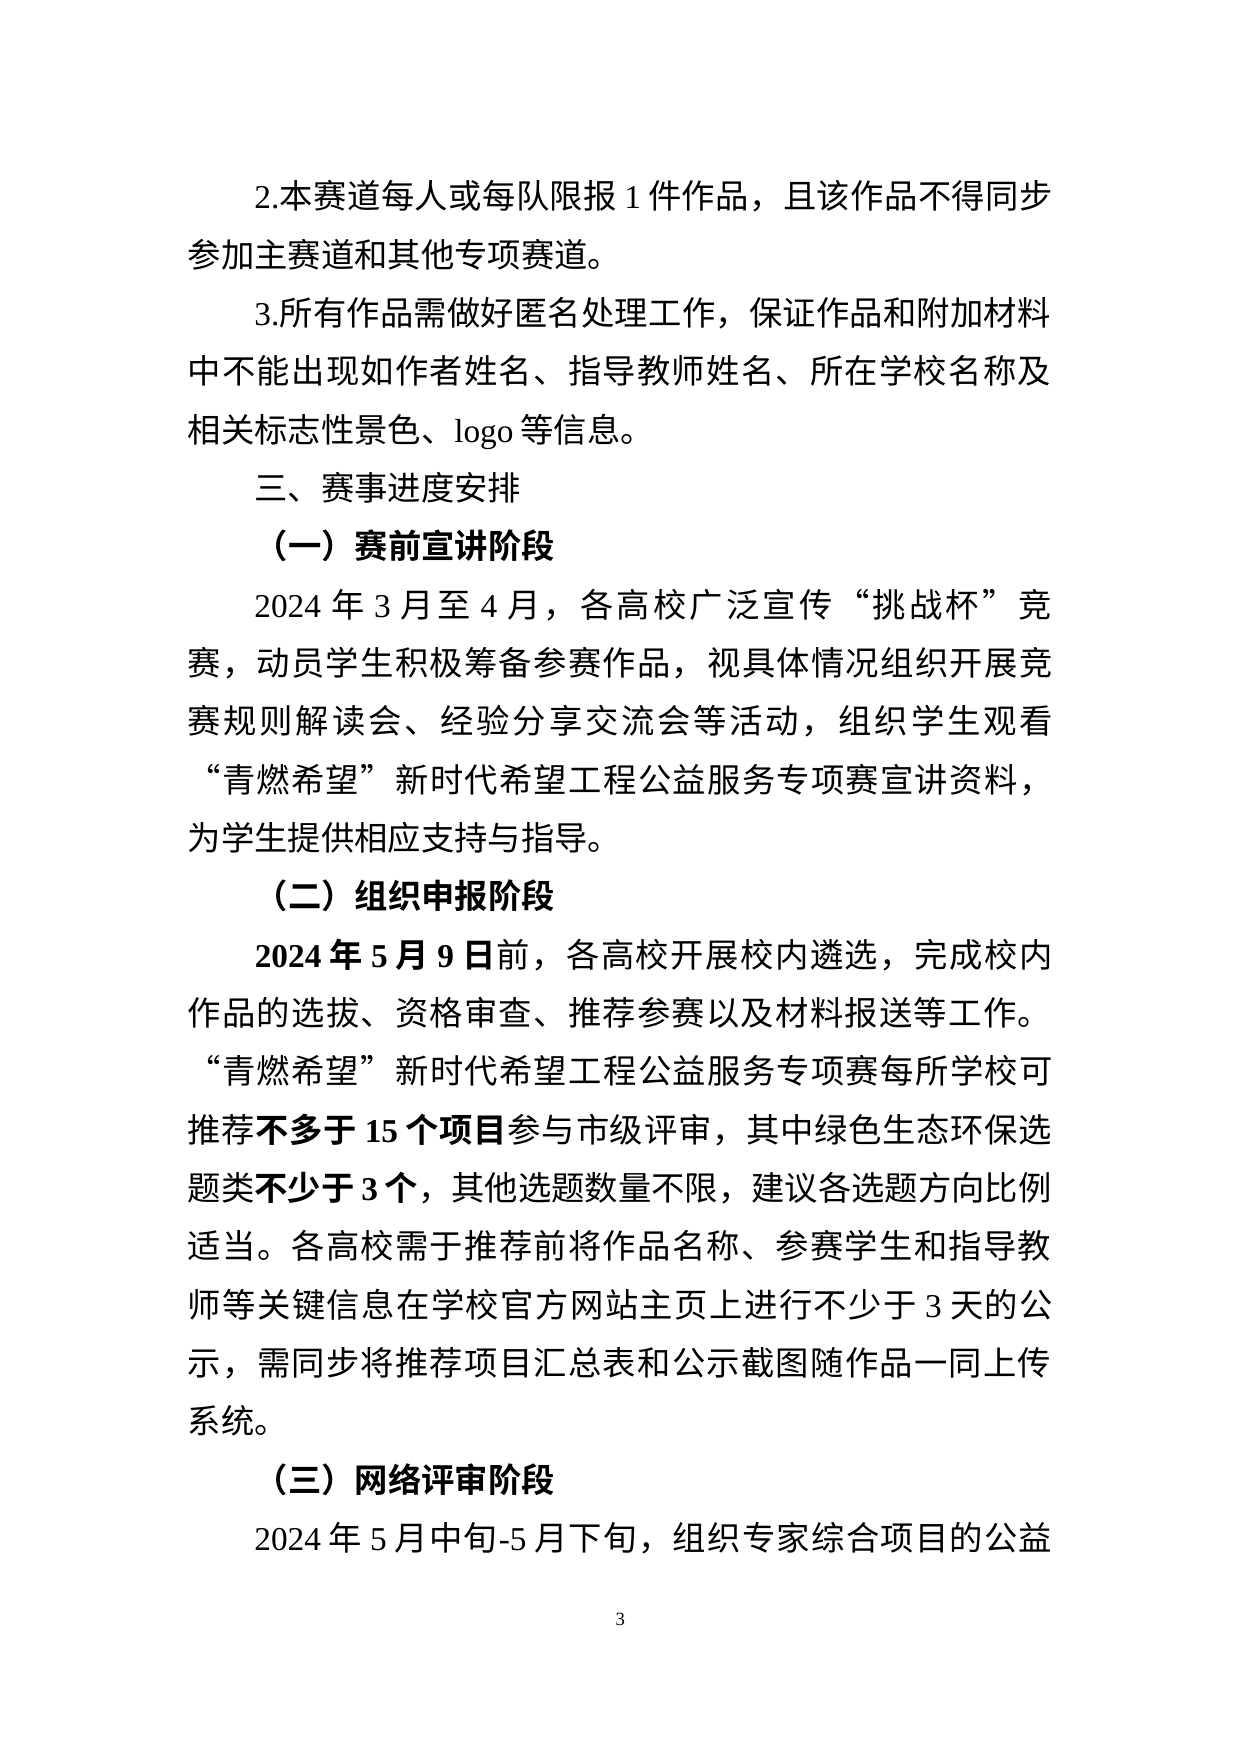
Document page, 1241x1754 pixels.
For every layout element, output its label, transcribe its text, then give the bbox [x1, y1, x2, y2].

text 2024年3月至4月，各高校广泛宣传“挑战杯”竞赛，动员学生积极筹备参赛作品，视具体情况组织开展竞赛规则解读会、经验分享交流会等活动，组织学生观看“青燃希望”新时代希望工程公益服务专项赛宣讲资料，为学生提供相应支持与指导。 [187, 570, 1053, 862]
text 三、赛事进度安排 [187, 454, 1053, 512]
text 2024年5月9日前，各高校开展校内遴选，完成校内作品的选拔、资格审查、推荐参赛以及材料报送等工作。“青燃希望”新时代希望工程公益服务专项赛每所学校可推荐不多于15个项目参与市级评审，其中绿色生态环保选题类不少于3个，其他选题数量不限，建议各选题方向比例适当。各高校需于推荐前将作品名称、参赛学生和指导教师等关键信息在学校官方网站主页上进行不少于3天的公示，需同步将推荐项目汇总表和公示截图随作品一同上传系统。 [187, 920, 1053, 1445]
text （二）组织申报阶段 [187, 862, 1053, 920]
text （三）网络评审阶段 [187, 1445, 1053, 1504]
text 3.所有作品需做好匿名处理工作，保证作品和附加材料中不能出现如作者姓名、指导教师姓名、所在学校名称及相关标志性景色、logo等信息。 [187, 279, 1053, 454]
text 2.本赛道每人或每队限报1件作品，且该作品不得同步参加主赛道和其他专项赛道。 [187, 162, 1053, 279]
text （一）赛前宣讲阶段 [187, 512, 1053, 570]
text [187, 1504, 1053, 1562]
